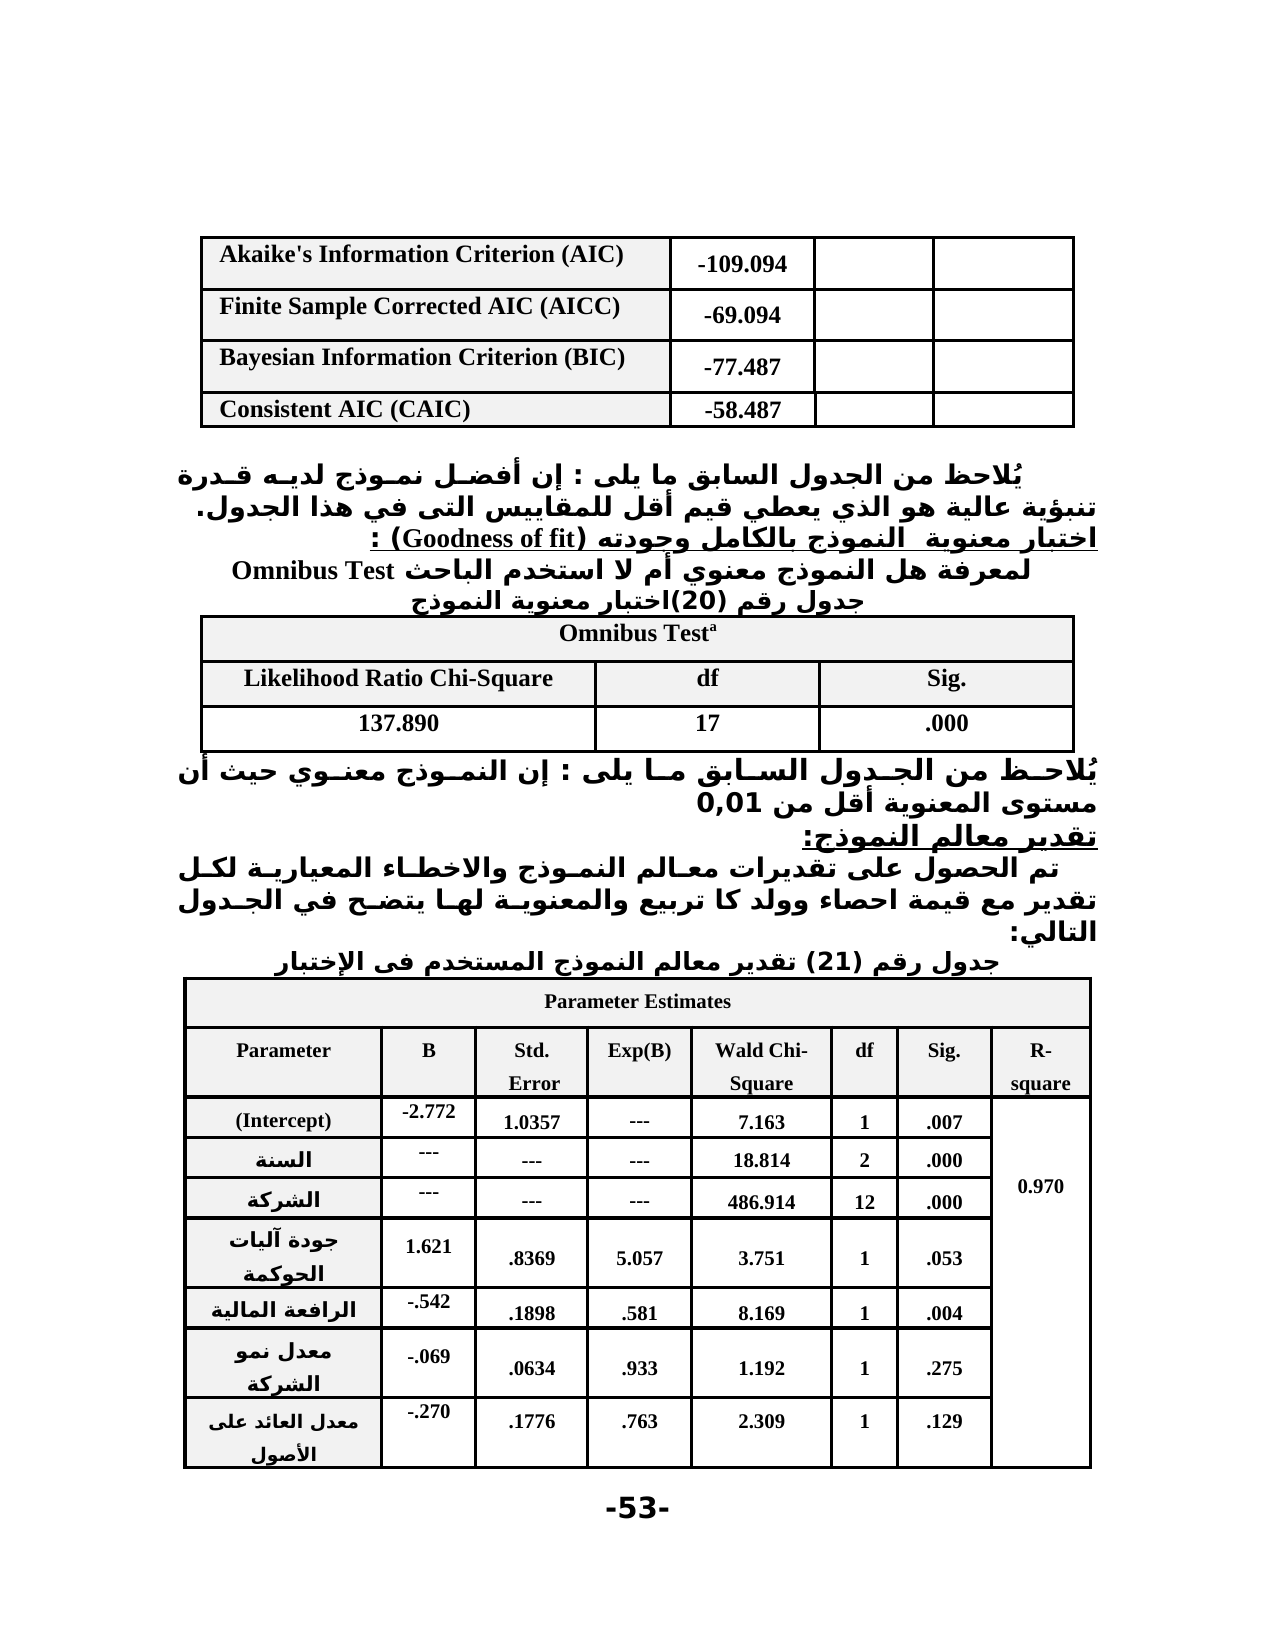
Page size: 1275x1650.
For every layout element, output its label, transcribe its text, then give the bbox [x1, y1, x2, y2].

table_cell 3.751 [693, 1220, 830, 1286]
table_cell [935, 291, 1072, 339]
table_cell B [383, 1029, 474, 1095]
table_cell 7.163 [693, 1099, 830, 1136]
table_cell Bayesian Information Criterion (BIC) [203, 342, 669, 391]
table_cell [935, 239, 1072, 288]
text يُلاحظ من الجدول السابق ما يلى : إن النموذج معنوي حيث أن مستوى المعنوية أقل من 0,01 [177, 753, 1098, 819]
table_cell 0.970 [993, 1099, 1089, 1466]
text تم الحصول على تقديرات معالم النموذج والاخطاء المعيارية لكل تقدير مع قيمة احصاء وولد كا تربيع والمعنوية لها يتضح في الجدول التالي: [177, 853, 1098, 947]
table_cell -.270 [383, 1399, 474, 1466]
table_cell df [833, 1029, 896, 1095]
table_cell السنة [187, 1139, 380, 1176]
table_cell الرافعة المالية [187, 1289, 380, 1326]
table_cell df [597, 663, 818, 705]
table_cell 1.192 [693, 1330, 830, 1396]
table_cell Wald Chi-Square [693, 1029, 830, 1095]
table_cell Likelihood Ratio Chi-Square [203, 663, 594, 705]
table_cell --- [477, 1179, 586, 1216]
table_cell 8.169 [693, 1289, 830, 1326]
table_cell جودة آليات الحوكمة [187, 1220, 380, 1286]
table_cell [816, 239, 932, 288]
table_cell .007 [899, 1099, 990, 1136]
table_cell .275 [899, 1330, 990, 1396]
table_cell .8369 [477, 1220, 586, 1286]
table_cell --- [589, 1099, 690, 1136]
table_cell Std. Error [477, 1029, 586, 1095]
table_cell --- [589, 1139, 690, 1176]
table_cell Akaike's Information Criterion (AIC) [203, 239, 669, 288]
text تقدير معالم النموذج: [177, 819, 1098, 853]
table_cell الشركة [187, 1179, 380, 1216]
table_cell .129 [899, 1399, 990, 1466]
table_cell Finite Sample Corrected AIC (AICC) [203, 291, 669, 339]
table_cell .1776 [477, 1399, 586, 1466]
table_cell -.069 [383, 1330, 474, 1396]
table_cell Exp(B) [589, 1029, 690, 1095]
table_cell Consistent AIC (CAIC) [203, 394, 669, 425]
table_cell .1898 [477, 1289, 586, 1326]
table_cell -77.487 [672, 342, 813, 391]
table_cell Parameter [187, 1029, 380, 1095]
table_cell 1.0357 [477, 1099, 586, 1136]
table_cell [816, 291, 932, 339]
table_cell معدل نمو الشركة [187, 1330, 380, 1396]
table_cell 2 [833, 1139, 896, 1176]
text يُلاحظ من الجدول السابق ما يلى : إن أفضل نموذج لديه قدرة تنبؤية عالية هو الذي يعطي قيم أقل للمقاييس التى في هذا الجدول. [177, 459, 1098, 522]
table_cell (Intercept) [187, 1099, 380, 1136]
table_cell 1.621 [383, 1220, 474, 1286]
table_cell 17 [597, 708, 818, 750]
table_cell 1 [833, 1330, 896, 1396]
table_cell 5.057 [589, 1220, 690, 1286]
table_cell .000 [821, 708, 1072, 750]
table_cell .0634 [477, 1330, 586, 1396]
text لمعرفة هل النموذج معنوي أم لا استخدم الباحث Omnibus Test [177, 554, 1060, 586]
table_cell Sig. [821, 663, 1072, 705]
table_cell معدل العائد على الأصول [187, 1399, 380, 1466]
table_cell 18.814 [693, 1139, 830, 1176]
text جدول رقم (21) تقدير معالم النموذج المستخدم فى الإختبار [177, 947, 1098, 977]
table_cell 1 [833, 1289, 896, 1326]
table_cell [935, 342, 1072, 391]
table_cell Sig. [899, 1029, 990, 1095]
table_cell --- [589, 1179, 690, 1216]
table_header Parameter Estimates [187, 980, 1089, 1026]
table_cell --- [383, 1139, 474, 1176]
table_cell .000 [899, 1179, 990, 1216]
text جدول رقم (20)اختبار معنوية النموذج [177, 586, 1098, 615]
table_cell 1 [833, 1220, 896, 1286]
table_cell .933 [589, 1330, 690, 1396]
table_cell .000 [899, 1139, 990, 1176]
table_cell -69.094 [672, 291, 813, 339]
table_cell 1 [833, 1099, 896, 1136]
table_cell R-square [993, 1029, 1089, 1095]
table_cell .581 [589, 1289, 690, 1326]
table_cell -58.487 [672, 394, 814, 425]
table_cell [935, 394, 1072, 425]
table_cell 486.914 [693, 1179, 830, 1216]
table_cell [816, 342, 932, 391]
table_cell -109.094 [672, 239, 813, 288]
table_cell [817, 394, 932, 425]
table_cell -2.772 [383, 1099, 474, 1136]
table_cell .763 [589, 1399, 690, 1466]
table_cell .053 [899, 1220, 990, 1286]
table_cell -.542 [383, 1289, 474, 1326]
table_cell --- [477, 1139, 586, 1176]
table_cell 12 [833, 1179, 896, 1216]
table_header Omnibus Testa [203, 618, 1072, 660]
table_cell 1 [833, 1399, 896, 1466]
table_cell 137.890 [203, 708, 594, 750]
table_cell 2.309 [693, 1399, 830, 1466]
table_cell .004 [899, 1289, 990, 1326]
text اختبار معنوية النموذج بالكامل وجودته (Goodness of fit) : [177, 522, 1098, 554]
table_cell --- [383, 1179, 474, 1216]
